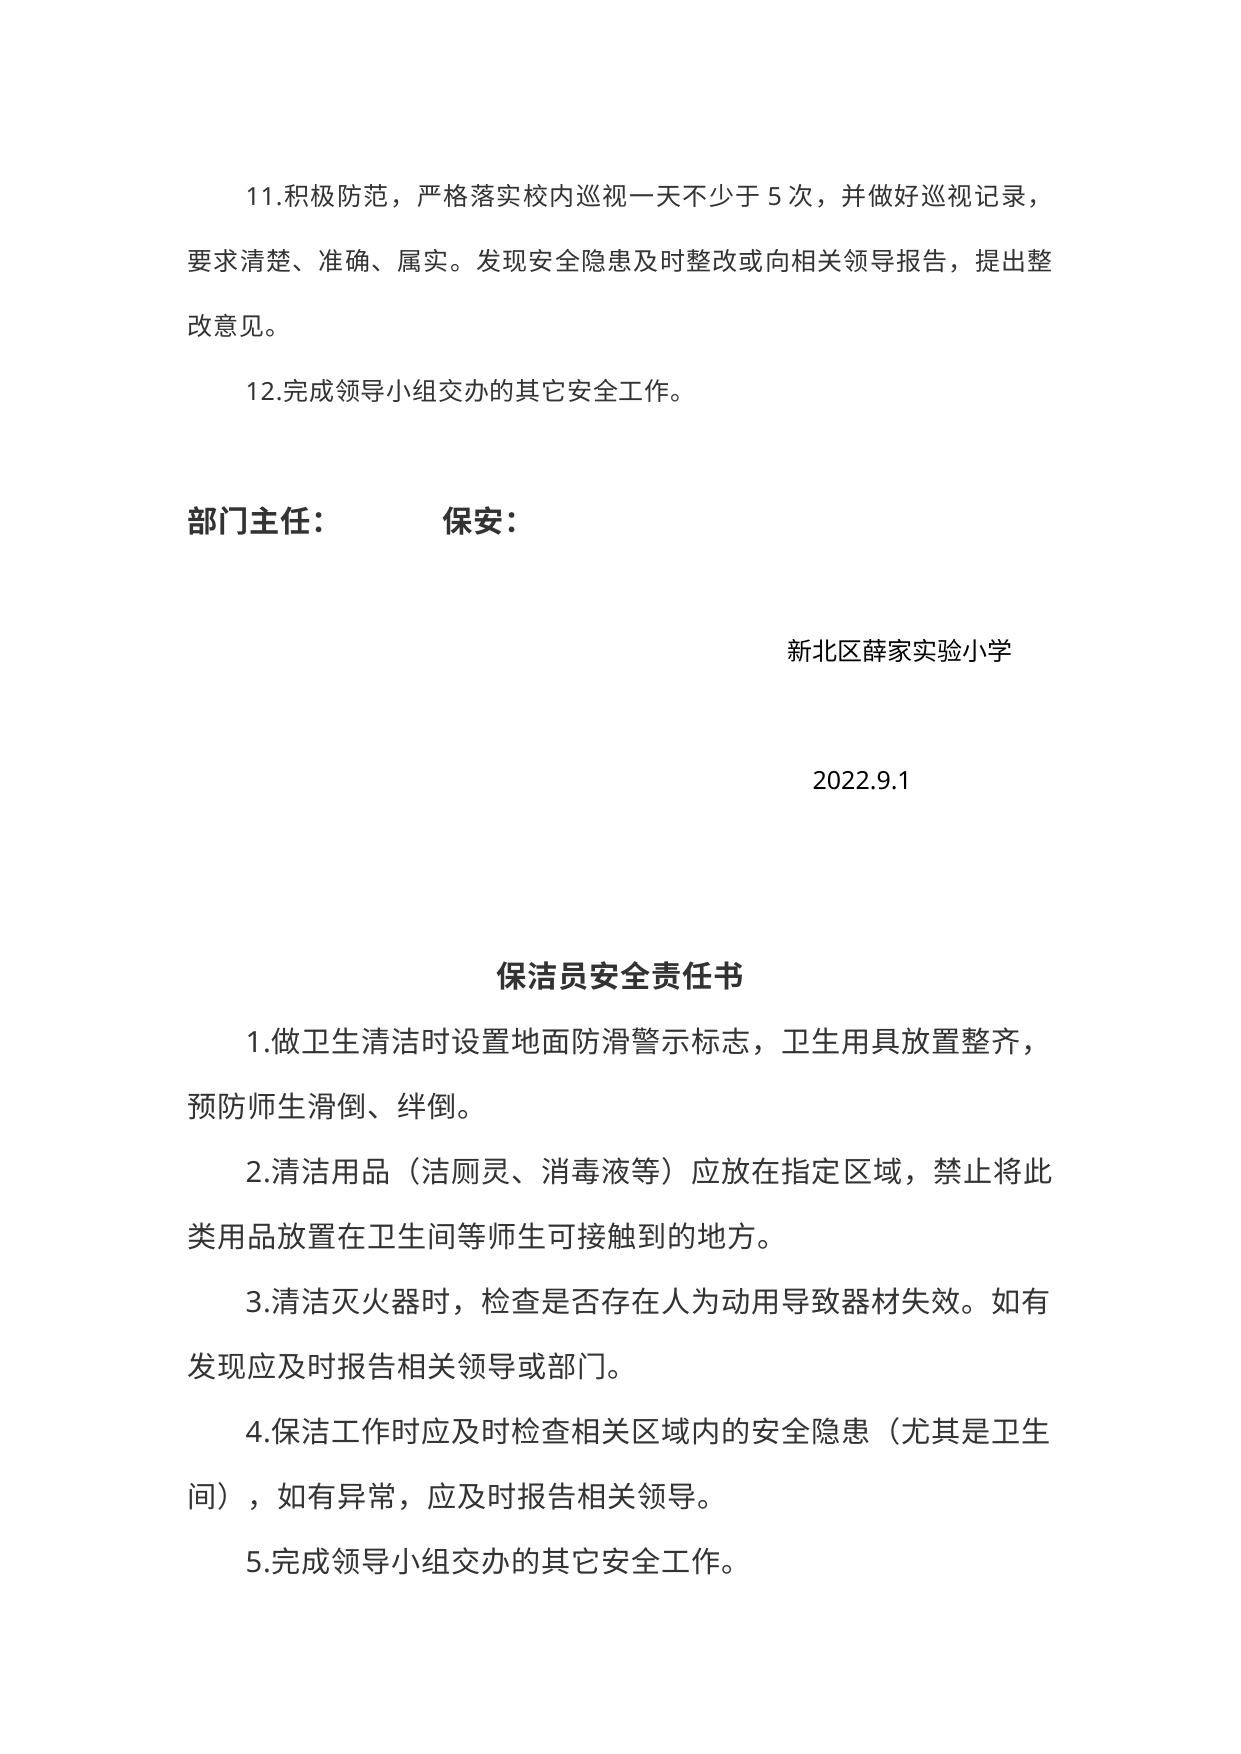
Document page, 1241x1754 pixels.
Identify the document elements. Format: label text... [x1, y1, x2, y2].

text 2022.9.1 [187, 747, 1053, 812]
text 11.积极防范，严格落实校内巡视一天不少于5次，并做好巡视记录，要求清楚、准确、属实。发现安全隐患及时整改或向相关领导报告，提出整改意见。 [187, 162, 1053, 357]
text 3.清洁灭火器时，检查是否存在人为动用导致器材失效。如有发现应及时报告相关领导或部门。 [187, 1267, 1053, 1397]
text 4.保洁工作时应及时检查相关区域内的安全隐患（尤其是卫生间），如有异常，应及时报告相关领导。 [187, 1397, 1053, 1527]
text 保洁员安全责任书 [187, 942, 1053, 1007]
text 部门主任： 保安： [187, 487, 1053, 552]
text 2.清洁用品（洁厕灵、消毒液等）应放在指定区域，禁止将此类用品放置在卫生间等师生可接触到的地方。 [187, 1137, 1053, 1267]
text 1.做卫生清洁时设置地面防滑警示标志，卫生用具放置整齐，预防师生滑倒、绊倒。 [187, 1007, 1053, 1137]
text 5.完成领导小组交办的其它安全工作。 [187, 1527, 1053, 1592]
text 12.完成领导小组交办的其它安全工作。 [187, 357, 1053, 422]
text 新北区薛家实验小学 [187, 617, 1053, 682]
